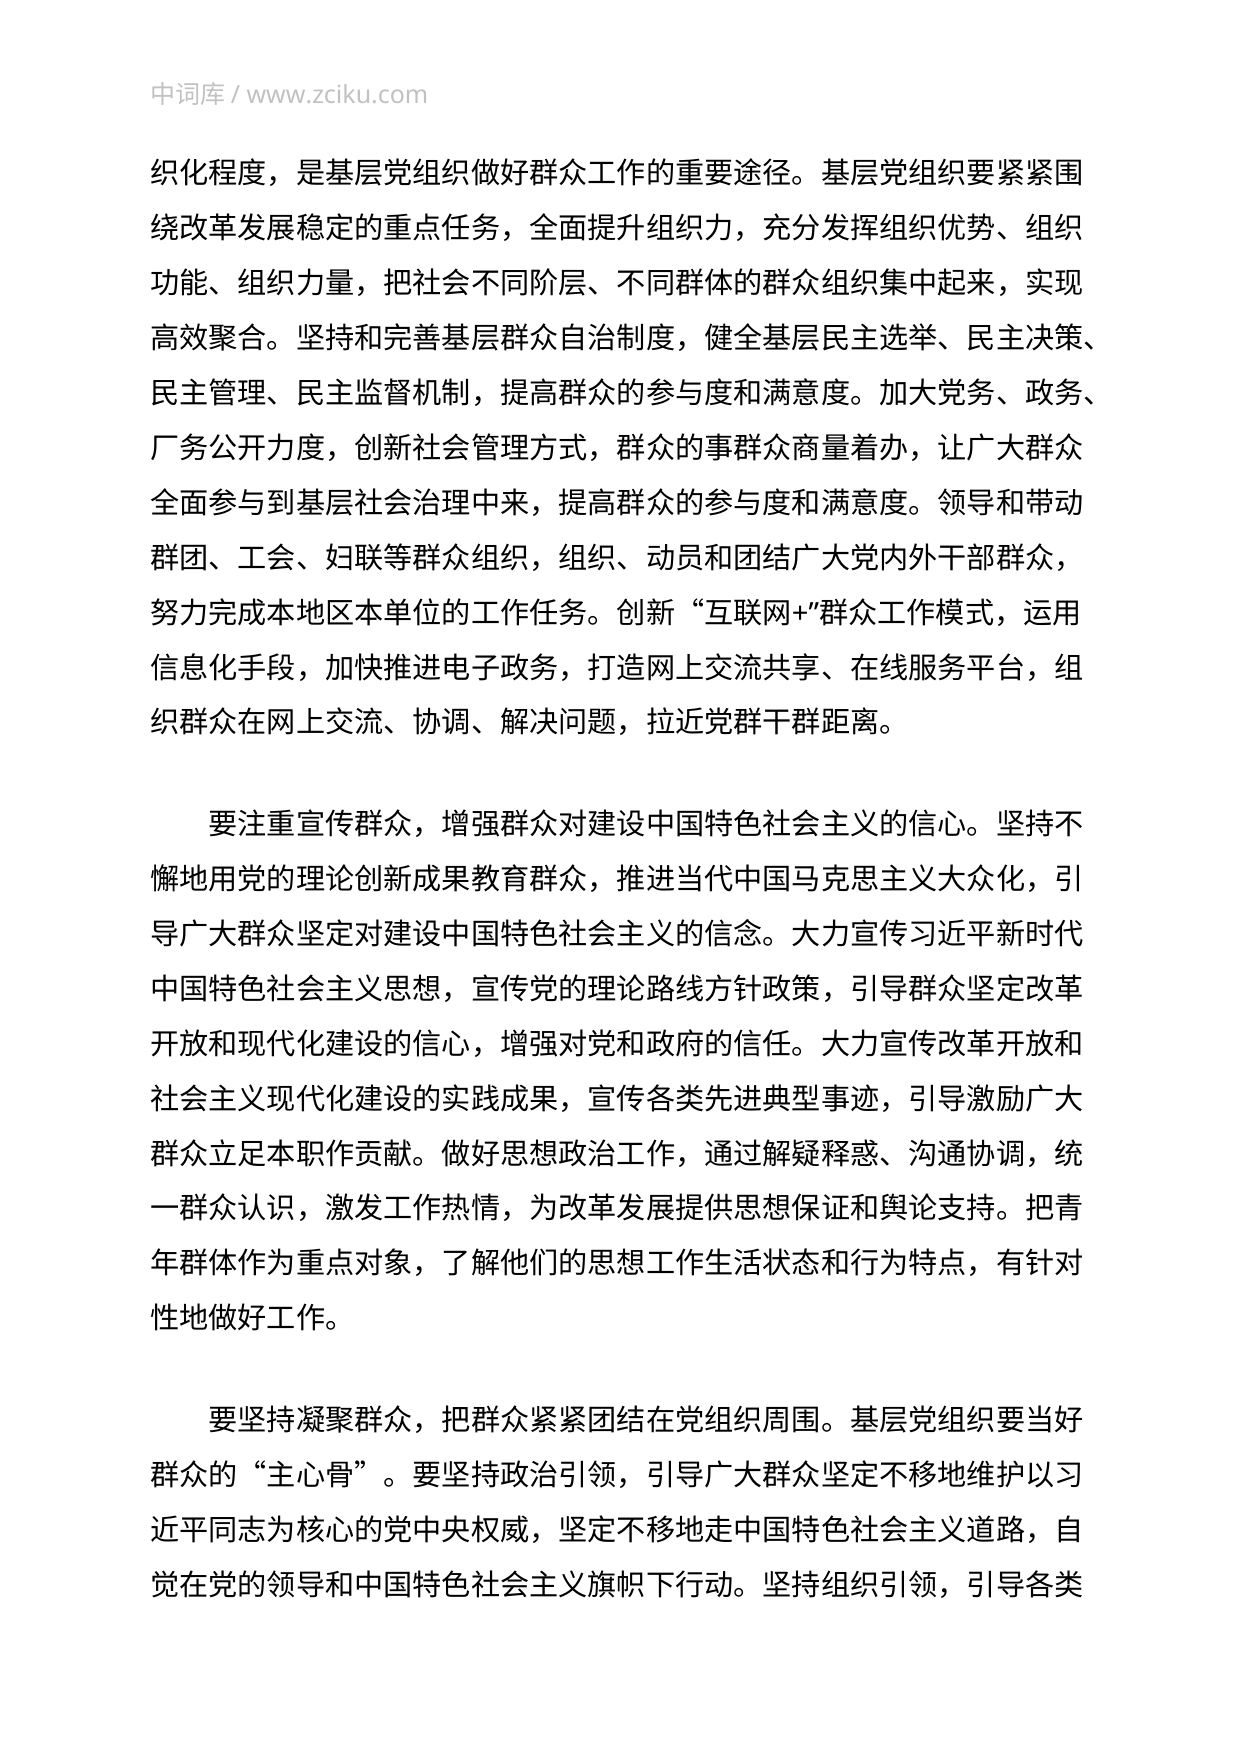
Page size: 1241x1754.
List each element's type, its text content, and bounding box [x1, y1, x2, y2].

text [150, 150, 1090, 741]
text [150, 1397, 1090, 1604]
text 要注重宣传群众，增强群众对建设中国特色社会主义的信心。坚持不懈地用党的理论创新成果教育群众，推进当代中国马克思主义大众化，引导广大群众坚定对建设中国特色社会主义的信念。大力宣传习近平新时代中国特色社会主义思想，宣传党的理论路线方针政策，引导群众坚定改革开放和现代化建设的信心，增强对党和政府的信任。大力宣传改革开放和社会主义现代化建设的实践成果，宣传各类先进典型事迹，引导激励广大群众立足本职作贡献。做好思想政治工作，通过解疑释惑、沟通协调，统一群众认识，激发工作热情，为改革发展提供思想保证和舆论支持。把青年群体作为重点对象，了解他们的思想工作生活状态和行为特点，有针对性地做好工作。 [150, 801, 1090, 1337]
